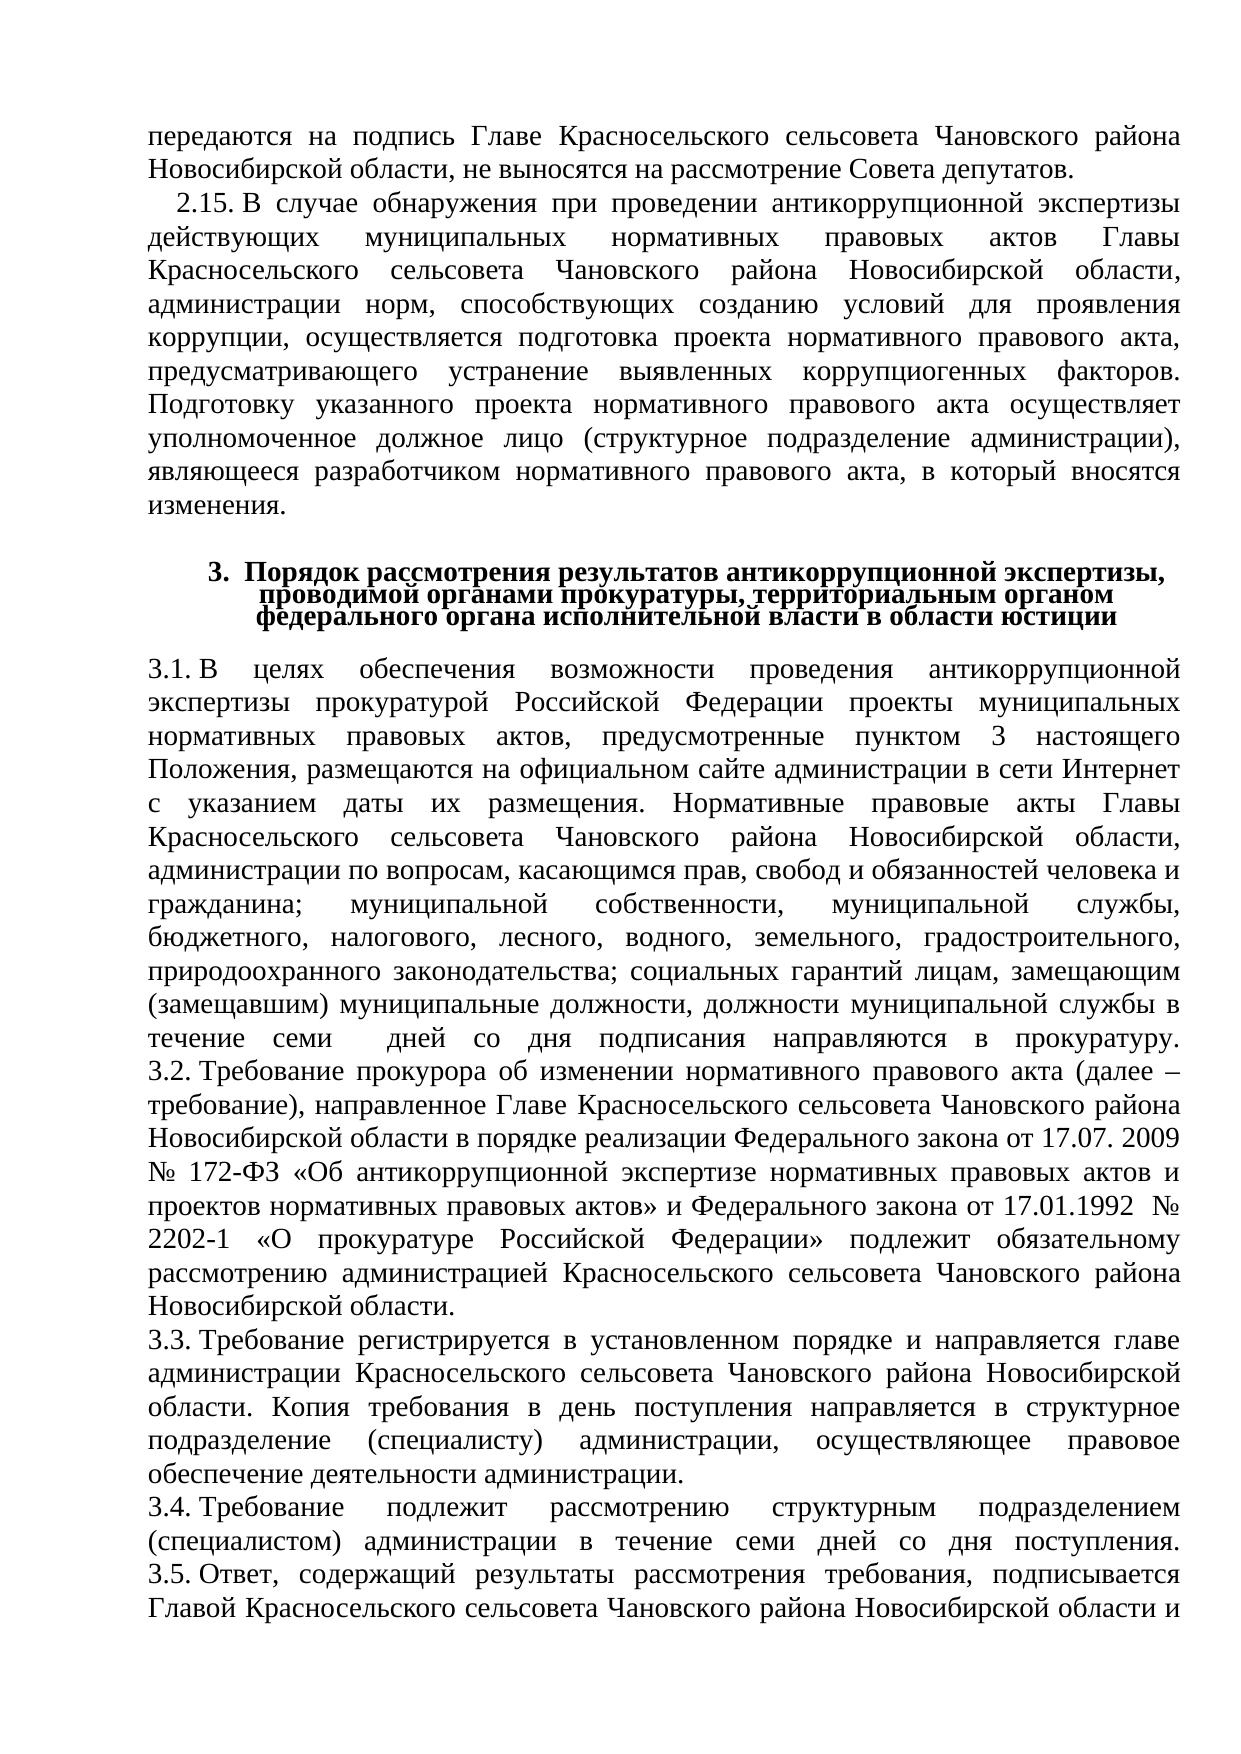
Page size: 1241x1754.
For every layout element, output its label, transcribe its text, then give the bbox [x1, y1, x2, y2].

text 3.3. Требование регистрируется в установленном порядке и направляется главе администрации Красносельского сельсовета Чановского района Новосибирской области. Копия требования в день поступления направляется в структурное подразделение (специалисту) администрации, осуществляющее правовое обеспечение деятельности администрации. [148, 1322, 1181, 1489]
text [148, 118, 1181, 185]
text 2.15. В случае обнаружения при проведении антикоррупционной экспертизы действующих муниципальных нормативных правовых актов Главы Красносельского сельсовета Чановского района Новосибирской области, администрации норм, способствующих созданию условий для проявления коррупции, осуществляется подготовка проекта нормативного правового акта, предусматривающего устранение выявленных коррупциогенных факторов. Подготовку указанного проекта нормативного правового акта осуществляет уполномоченное должное лицо (структурное подразделение администрации), являющееся разработчиком нормативного правового акта, в который вносятся изменения. [148, 185, 1181, 521]
text 3.1. В целях обеспечения возможности проведения антикоррупционной экспертизы прокуратурой Российской Федерации проекты муниципальных нормативных правовых актов, предусмотренные пунктом 3 настоящего Положения, размещаются на официальном сайте администрации в сети Интернет с указанием даты их размещения. Нормативные правовые акты Главы Красносельского сельсовета Чановского района Новосибирской области, администрации по вопросам, касающимся прав, свобод и обязанностей человека и гражданина; муниципальной собственности, муниципальной службы, бюджетного, налогового, лесного, водного, земельного, градостроительного, природоохранного законодательства; социальных гарантий лицам, замещающим (замещавшим) муниципальные должности, должности муниципальной службы в течение семи дней со дня подписания направляются в прокуратуру. 3.2. Требование прокурора об изменении нормативного правового акта (далее – требование), направленное Главе Красносельского сельсовета Чановского района Новосибирской области в порядке реализации Федерального закона от 17.07. 2009 № 172-ФЗ «Об антикоррупционной экспертизе нормативных правовых актов и проектов нормативных правовых актов» и Федерального закона от 17.01.1992 № 2202-1 «О прокуратуре Российской Федерации» подлежит обязательному рассмотрению администрацией Красносельского сельсовета Чановского района Новосибирской области. [148, 651, 1181, 1322]
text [148, 1489, 1181, 1624]
text 3. Порядок рассмотрения результатов антикоррупционной экспертизы, проводимой органами прокуратуры, территориальным органом федерального органа исполнительной власти в области юстиции [192, 564, 1181, 630]
